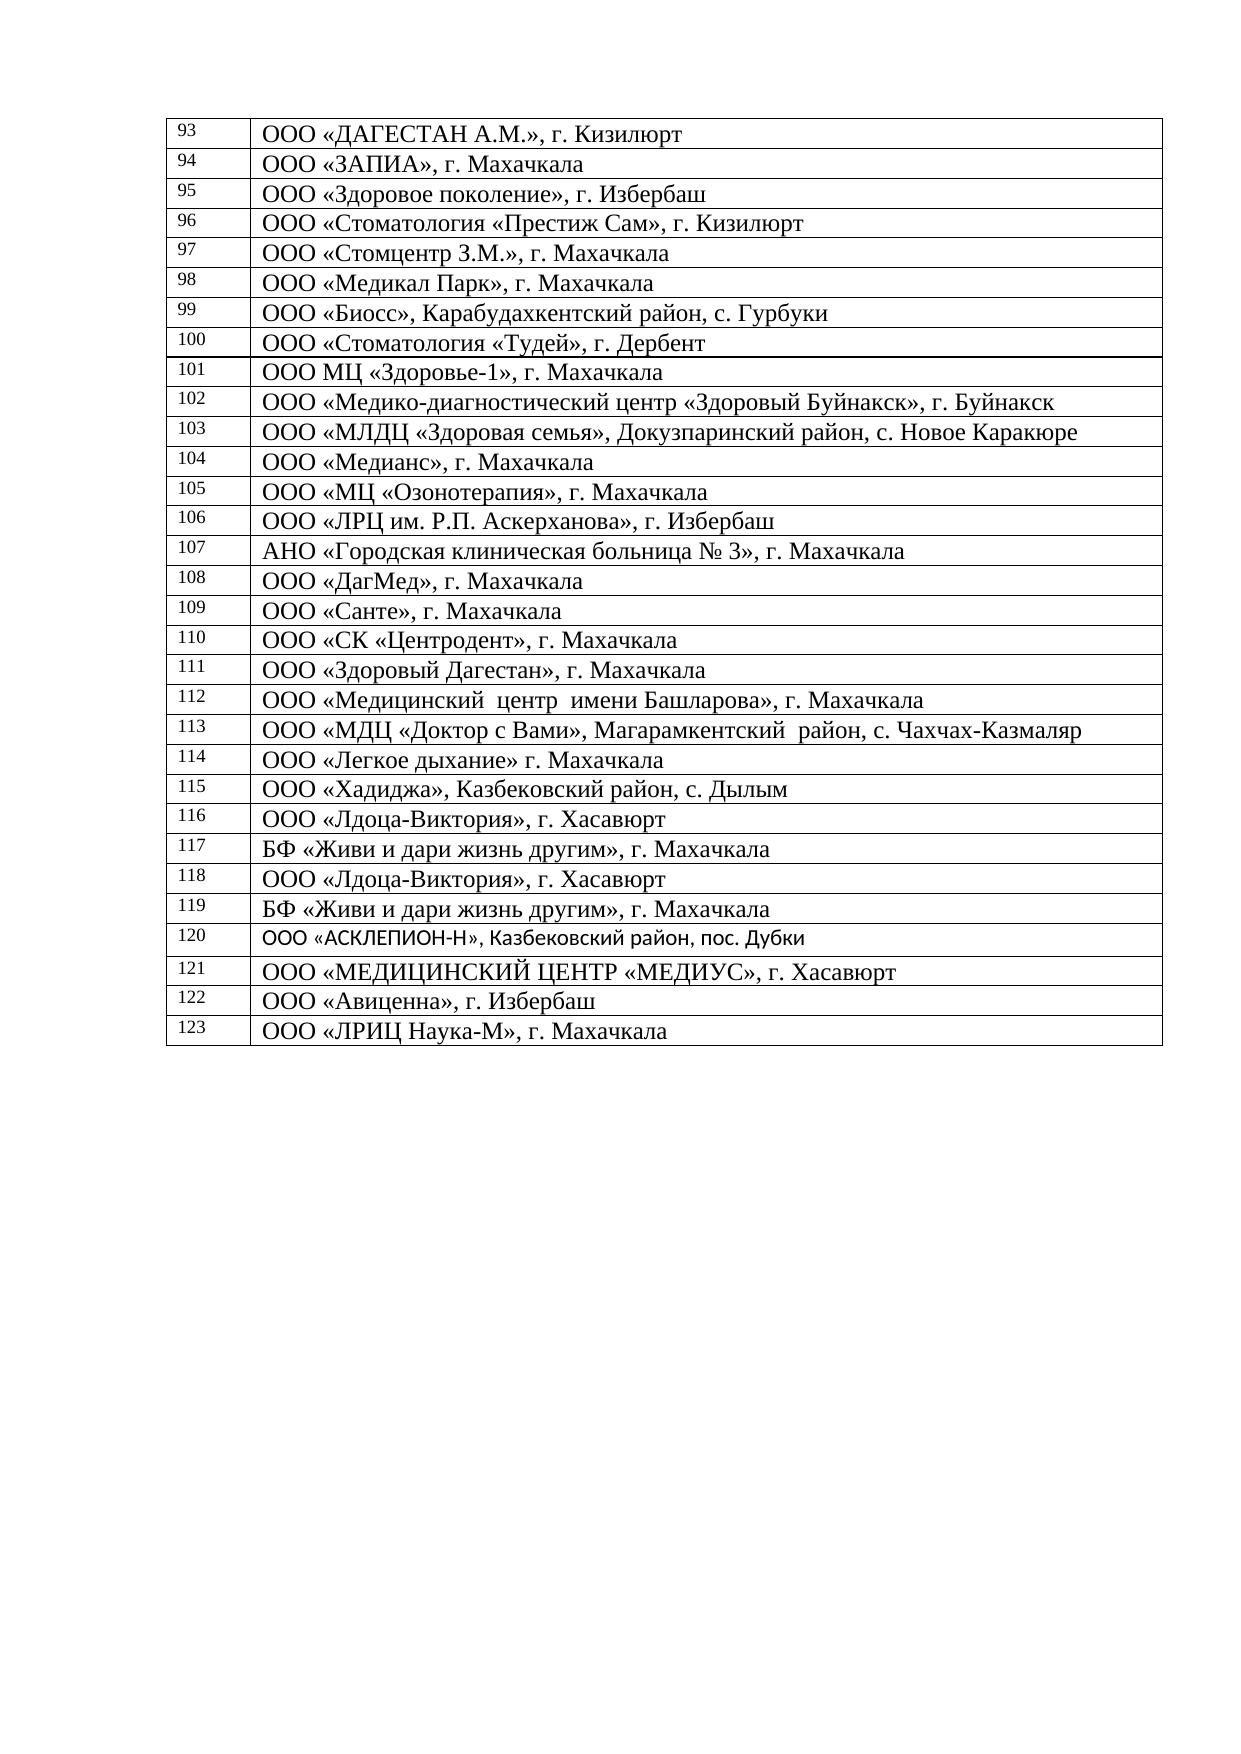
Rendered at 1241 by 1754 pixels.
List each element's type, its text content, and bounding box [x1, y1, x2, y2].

table_cell 120 [167, 924, 250, 956]
table_cell ООО «МЛДЦ «Здоровая семья», Докузпаринский район, с. Новое Каракюре [251, 417, 1162, 446]
table_cell ООО «Лдоца-Виктория», г. Хасавюрт [251, 864, 1162, 893]
table_cell БФ «Живи и дари жизнь другим», г. Махачкала [251, 894, 1162, 922]
table_cell БФ «Живи и дари жизнь другим», г. Махачкала [251, 834, 1162, 863]
table_cell ООО «ЛРЦ им. Р.П. Аскерханова», г. Избербаш [251, 506, 1162, 535]
table_cell ООО «АСКЛЕПИОН-Н», Казбековский район, пос. Дубки [251, 924, 1162, 956]
table_cell ООО «Легкое дыхание» г. Махачкала [251, 745, 1162, 773]
table_cell 112 [167, 685, 250, 714]
table_cell ООО «Стомцентр З.М.», г. Махачкала [251, 238, 1162, 267]
table_cell ООО «ЛРИЦ Наука-М», г. Махачкала [251, 1016, 1162, 1045]
table_cell ООО «Лдоца-Виктория», г. Хасавюрт [251, 804, 1162, 833]
table_cell 116 [167, 804, 250, 833]
table_cell ООО «Медикал Парк», г. Махачкала [251, 268, 1162, 297]
table_cell 122 [167, 986, 250, 1015]
table_cell 99 [167, 298, 250, 327]
table_cell 97 [167, 238, 250, 267]
table_cell 118 [167, 864, 250, 893]
table_cell ООО МЦ «Здоровье-1», г. Махачкала [251, 358, 1162, 386]
table_cell ООО «Санте», г. Махачкала [251, 596, 1162, 624]
table_cell 105 [167, 477, 250, 505]
table_cell ООО «МЕДИЦИНСКИЙ ЦЕНТР «МЕДИУС», г. Хасавюрт [251, 957, 1162, 985]
table_cell ООО «Авиценна», г. Избербаш [251, 986, 1162, 1015]
table_cell ООО «Стоматология «Тудей», г. Дербент [251, 328, 1162, 356]
table_cell 106 [167, 506, 250, 535]
table_cell 104 [167, 447, 250, 476]
table_cell ООО «Медианс», г. Махачкала [251, 447, 1162, 476]
table_cell ООО «МДЦ «Доктор с Вами», Магарамкентский район, с. Чахчах-Казмаляр [251, 715, 1162, 744]
table_cell ООО «СК «Центродент», г. Махачкала [251, 626, 1162, 654]
table_cell 115 [167, 775, 250, 803]
table_cell 96 [167, 209, 250, 237]
table_cell ООО «Медицинский центр имени Башларова», г. Махачкала [251, 685, 1162, 714]
table_cell ООО «Медико-диагностический центр «Здоровый Буйнакск», г. Буйнакск [251, 387, 1162, 416]
table_cell ООО «ДАГЕСТАН А.М.», г. Кизилюрт [251, 119, 1162, 148]
table_cell 114 [167, 745, 250, 773]
table_cell ООО «Биосс», Карабудахкентский район, с. Гурбуки [251, 298, 1162, 327]
table_cell ООО «МЦ «Озонотерапия», г. Махачкала [251, 477, 1162, 505]
table_cell 119 [167, 894, 250, 922]
table_cell 102 [167, 387, 250, 416]
table_cell 98 [167, 268, 250, 297]
table_cell 108 [167, 566, 250, 595]
table_cell ООО «Хадиджа», Казбековский район, с. Дылым [251, 775, 1162, 803]
table_cell 121 [167, 957, 250, 985]
table_cell 100 [167, 328, 250, 356]
table_cell 93 [167, 119, 250, 148]
table_cell ООО «Стоматология «Престиж Сам», г. Кизилюрт [251, 209, 1162, 237]
table_cell 110 [167, 626, 250, 654]
table_cell 109 [167, 596, 250, 624]
table_cell ООО «Здоровый Дагестан», г. Махачкала [251, 655, 1162, 684]
table_cell 94 [167, 149, 250, 178]
table_cell 123 [167, 1016, 250, 1045]
table_cell 103 [167, 417, 250, 446]
table_cell ООО «Здоровое поколение», г. Избербаш [251, 179, 1162, 207]
table_cell 117 [167, 834, 250, 863]
table_cell 113 [167, 715, 250, 744]
table_cell 95 [167, 179, 250, 207]
table_cell ООО «ДагМед», г. Махачкала [251, 566, 1162, 595]
table_cell ООО «ЗАПИА», г. Махачкала [251, 149, 1162, 178]
table_cell АНО «Городская клиническая больница № 3», г. Махачкала [251, 536, 1162, 565]
table_cell 101 [167, 358, 250, 386]
table_cell 107 [167, 536, 250, 565]
table_cell 111 [167, 655, 250, 684]
